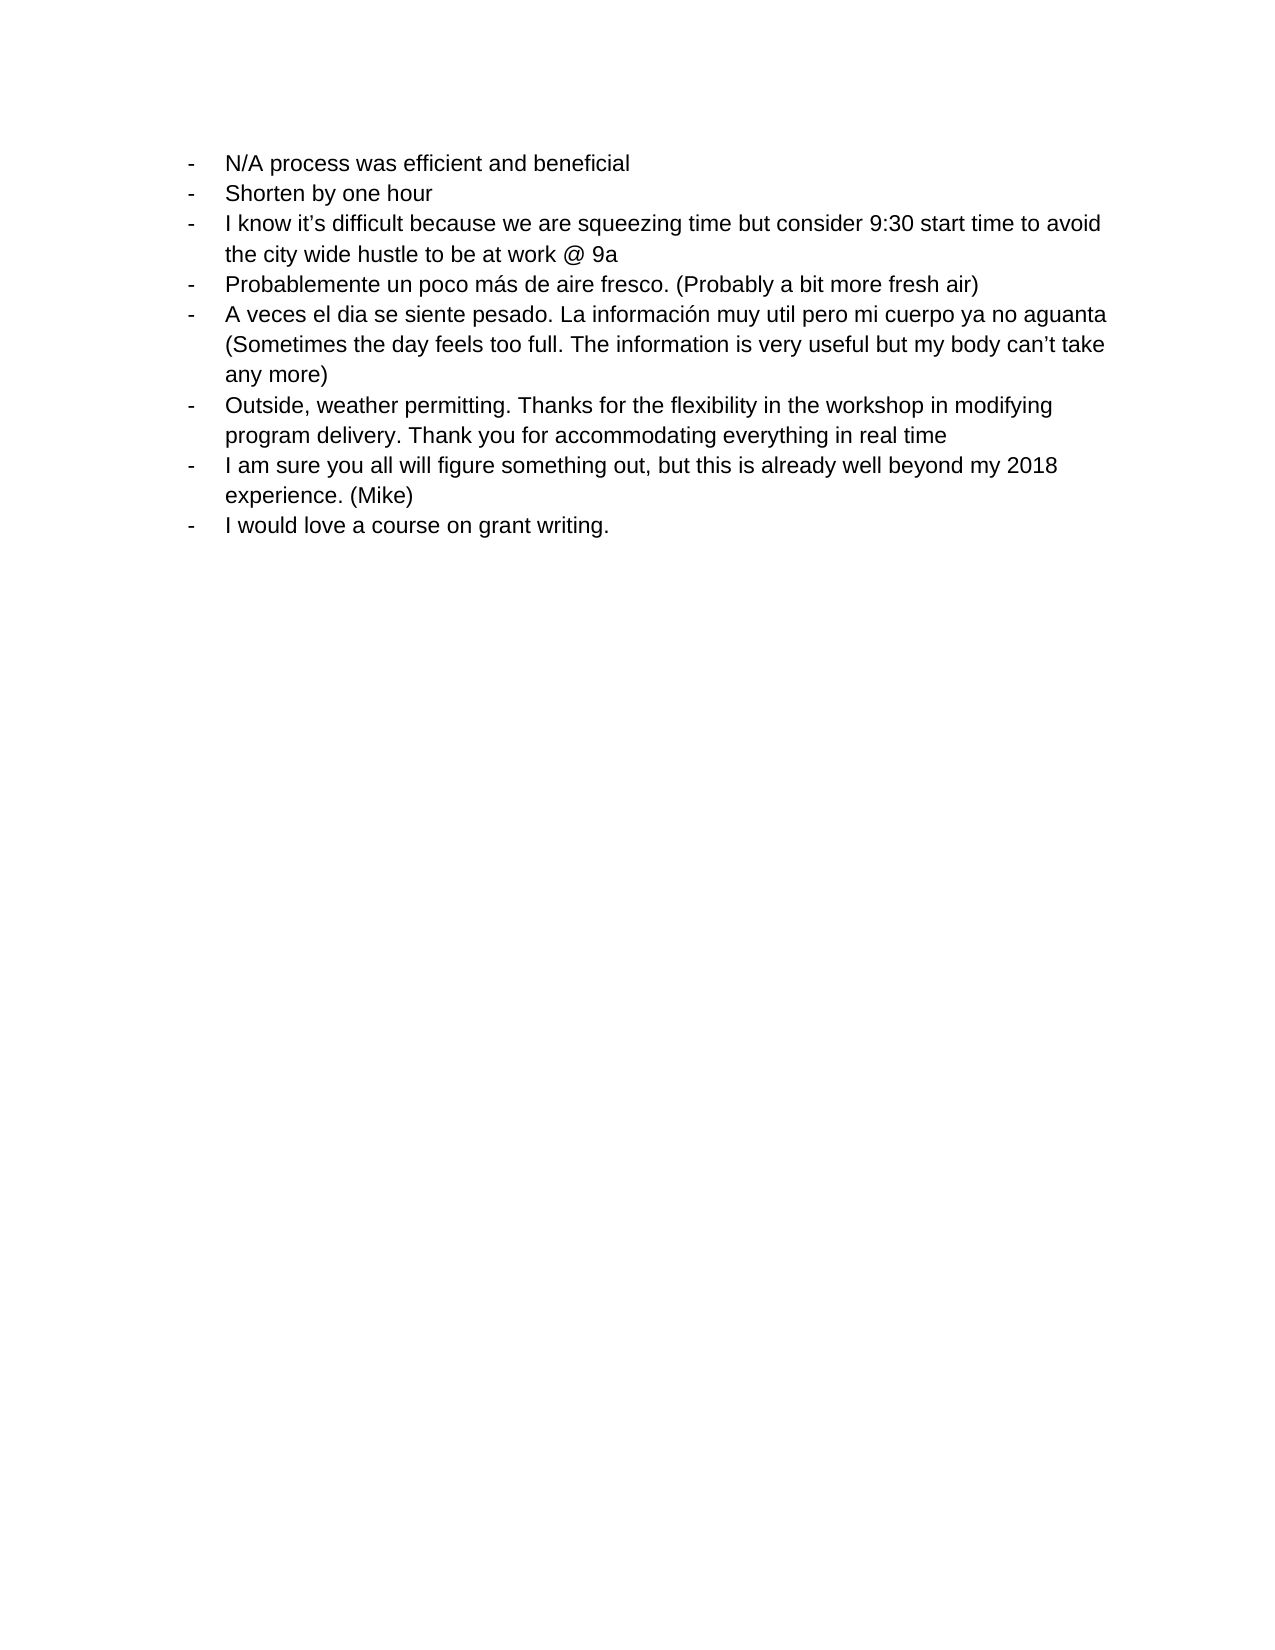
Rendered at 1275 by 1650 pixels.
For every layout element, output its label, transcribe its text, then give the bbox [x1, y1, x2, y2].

list I am sure you all will figure something out, but this is already well beyond my 2018 experience. (Mike) [187, 452, 1125, 509]
list I know it’s difficult because we are squeezing time but consider 9:30 start time to avoid the city wide hustle to be at work @ 9a [187, 210, 1125, 267]
list Probablemente un poco más de aire fresco. (Probably a bit more fresh air) [187, 271, 1125, 297]
list I would love a course on grant writing. [187, 512, 1125, 539]
list N/A process was efficient and beneficial [187, 150, 1125, 176]
list A veces el dia se siente pesado. La información muy util pero mi cuerpo ya no aguanta (Sometimes the day feels too full. The information is very useful but my body can’t take any more) [187, 301, 1125, 388]
list Outside, weather permitting. Thanks for the flexibility in the workshop in modifying program delivery. Thank you for accommodating everything in real time [187, 392, 1125, 448]
list Shorten by one hour [187, 180, 1125, 207]
